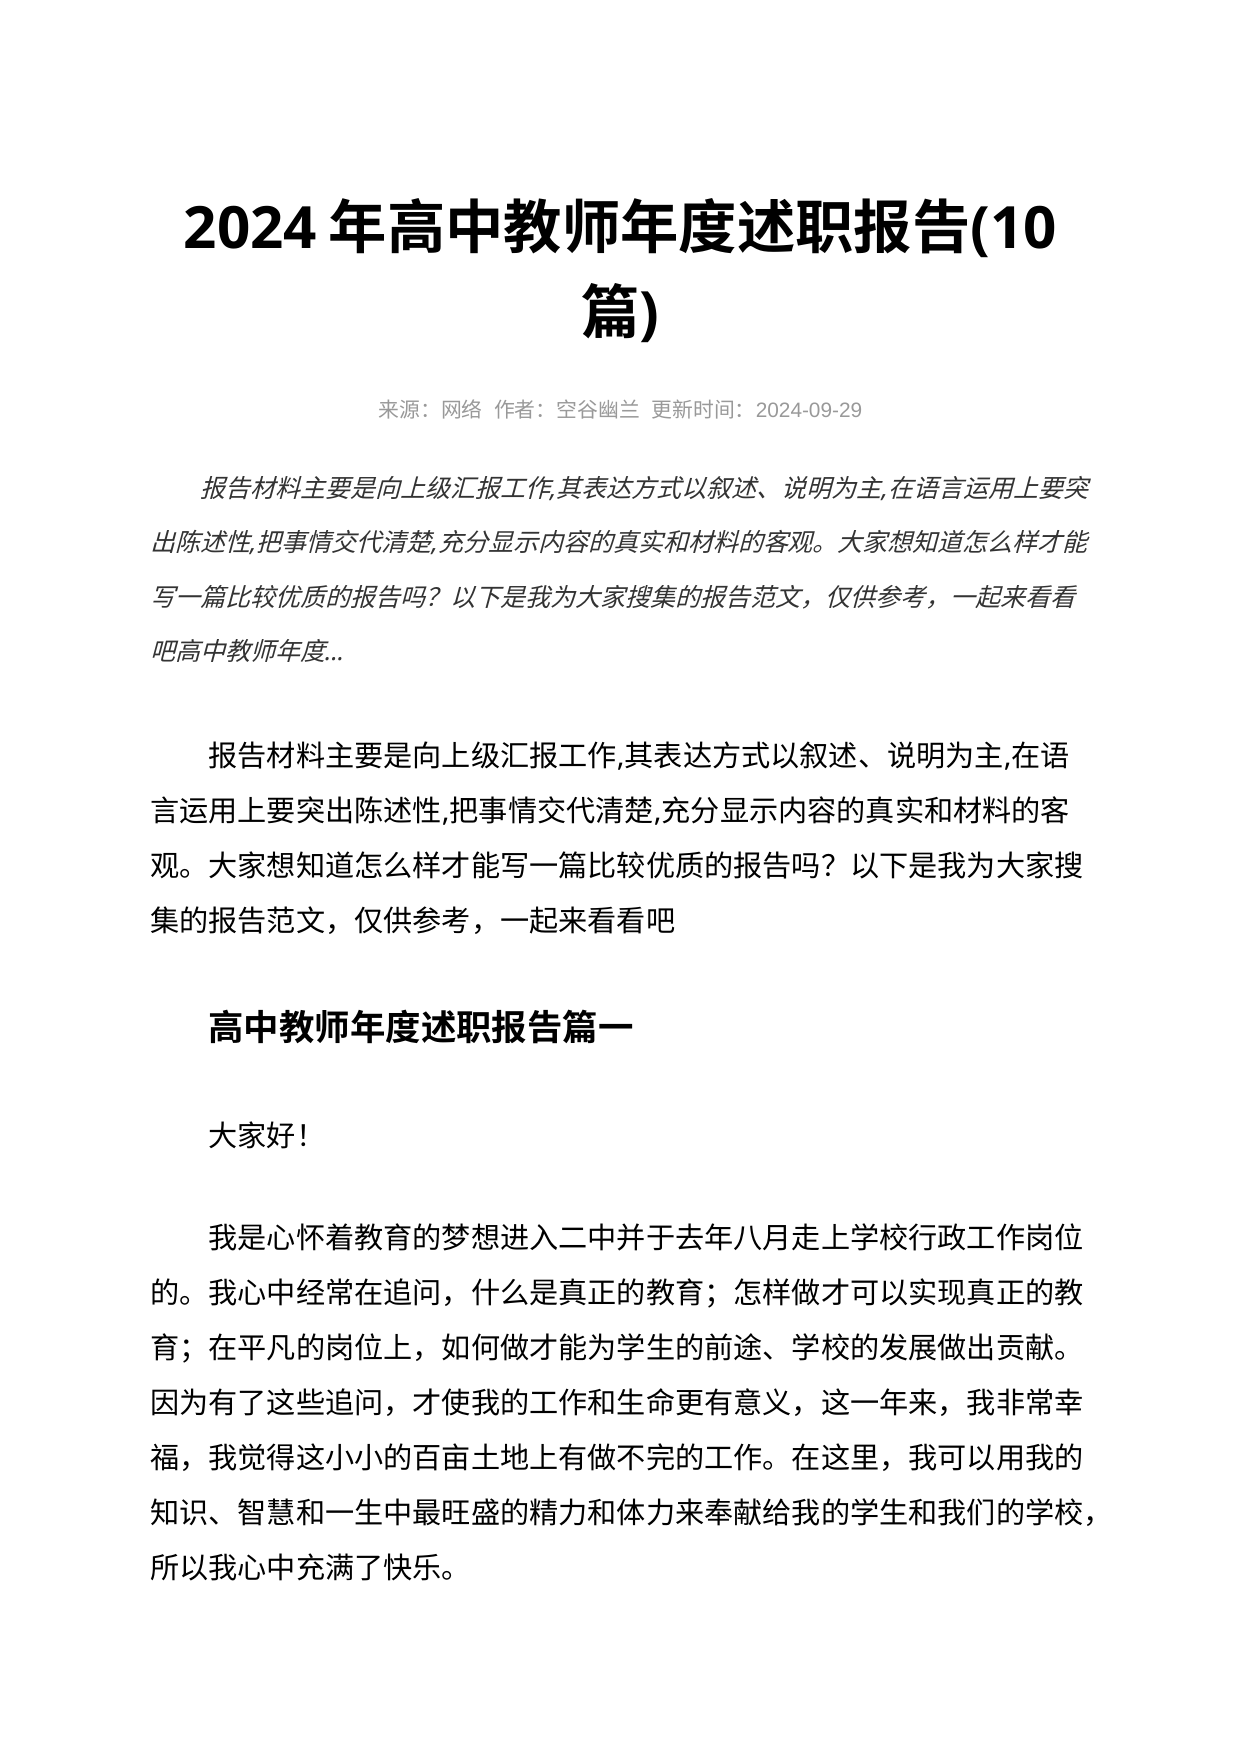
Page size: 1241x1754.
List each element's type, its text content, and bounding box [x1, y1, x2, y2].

text 来源：网络 作者：空谷幽兰 更新时间：2024-09-29 [150, 398, 1090, 422]
text 报告材料主要是向上级汇报工作,其表达方式以叙述、说明为主,在语言运用上要突出陈述性,把事情交代清楚,充分显示内容的真实和材料的客观。大家想知道怎么样才能写一篇比较优质的报告吗？以下是我为大家搜集的报告范文，仅供参考，一起来看看吧高中教师年度... [150, 468, 1090, 668]
text 我是心怀着教育的梦想进入二中并于去年八月走上学校行政工作岗位的。我心中经常在追问，什么是真正的教育；怎样做才可以实现真正的教育；在平凡的岗位上，如何做才能为学生的前途、学校的发展做出贡献。因为有了这些追问，才使我的工作和生命更有意义，这一年来，我非常幸福，我觉得这小小的百亩土地上有做不完的工作。在这里，我可以用我的知识、智慧和一生中最旺盛的精力和体力来奉献给我的学生和我们的学校，所以我心中充满了快乐。 [150, 1215, 1090, 1586]
text 高中教师年度述职报告篇一 [150, 999, 1090, 1051]
text 报告材料主要是向上级汇报工作,其表达方式以叙述、说明为主,在语言运用上要突出陈述性,把事情交代清楚,充分显示内容的真实和材料的客观。大家想知道怎么样才能写一篇比较优质的报告吗？以下是我为大家搜集的报告范文，仅供参考，一起来看看吧 [150, 733, 1090, 940]
subtitle 2024年高中教师年度述职报告(10篇) [150, 181, 1090, 351]
text 大家好！ [150, 1113, 1090, 1155]
